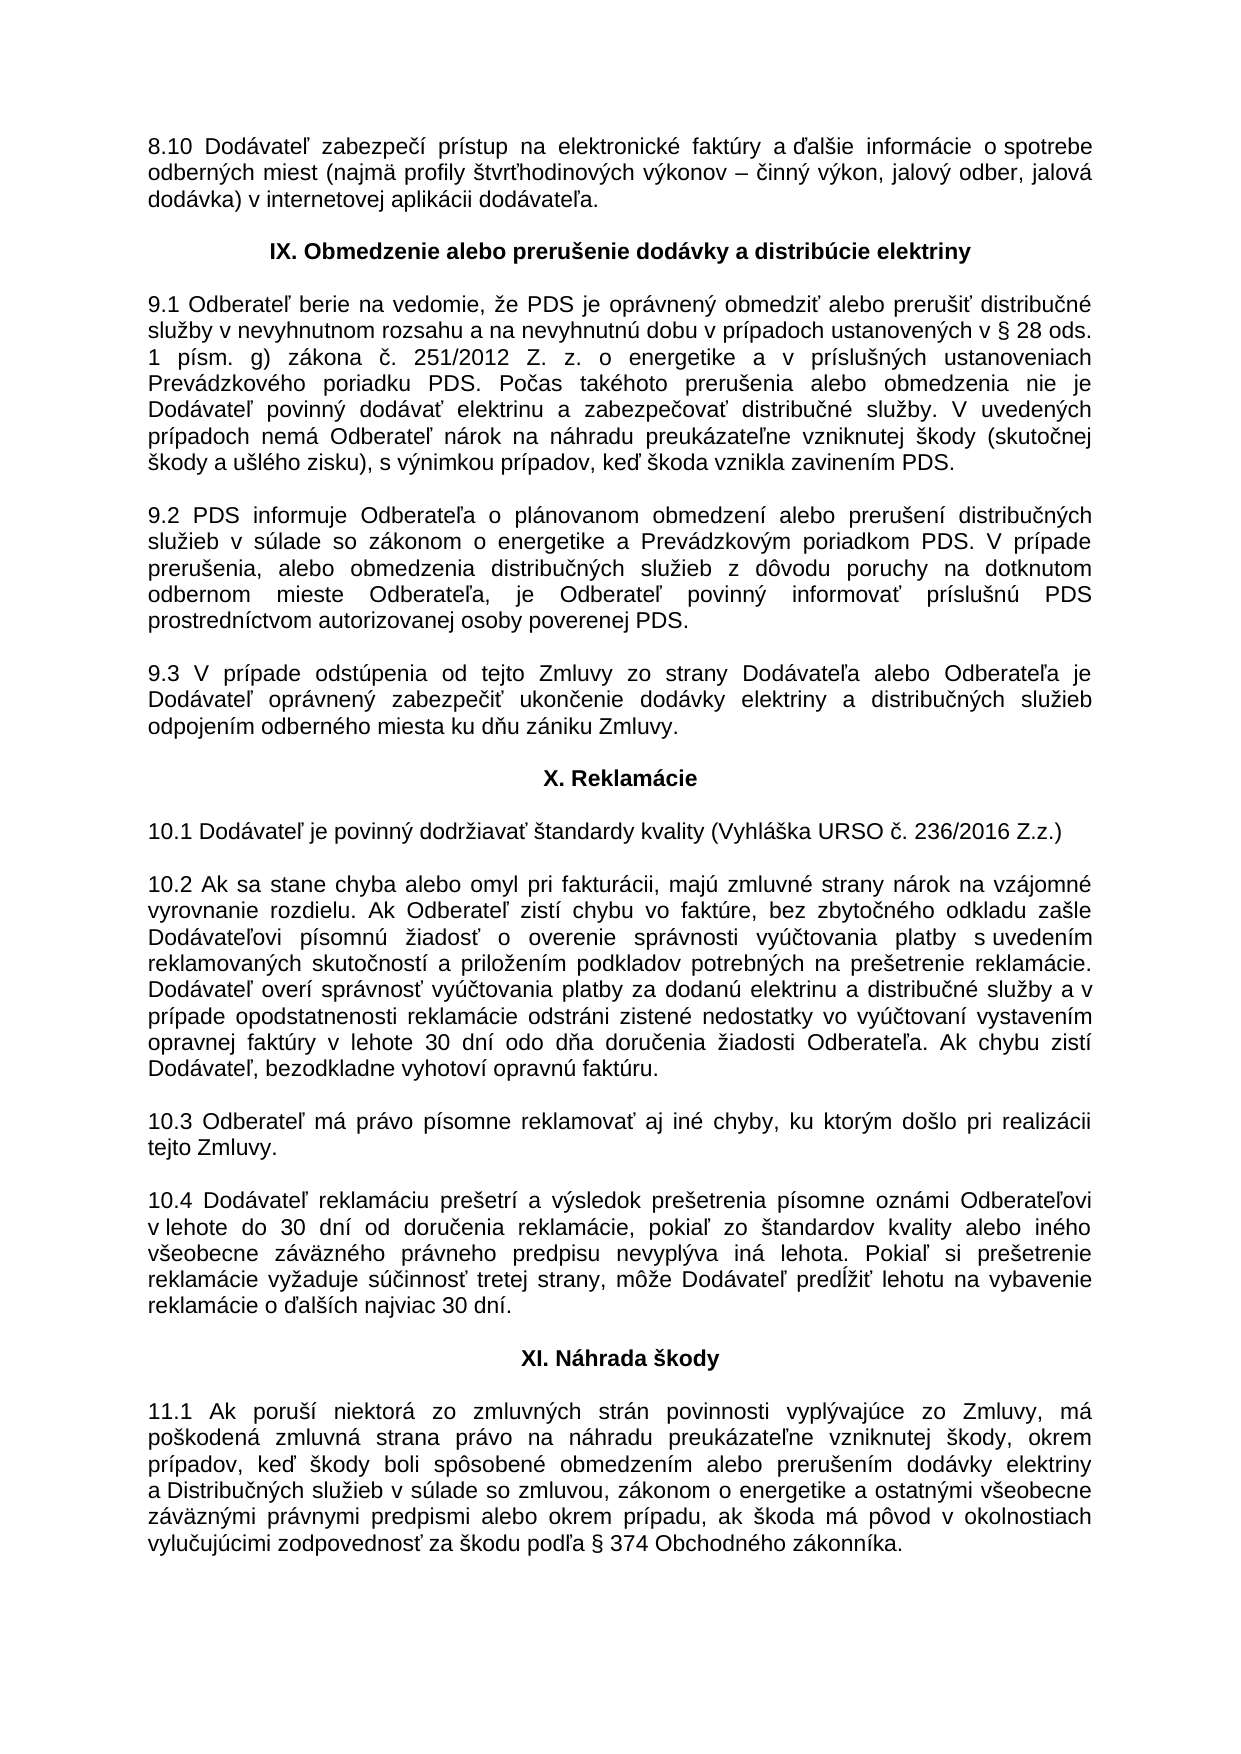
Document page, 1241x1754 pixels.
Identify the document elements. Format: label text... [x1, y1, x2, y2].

text 9.1 Odberateľ berie na vedomie, že PDS je oprávnený obmedziť alebo prerušiť distribučné služby v nevyhnutnom rozsahu a na nevyhnutnú dobu v prípadoch ustanovených v § 28 ods. 1 písm. g) zákona č. 251/2012 Z. z. o energetike a v príslušných ustanoveniach Prevádzkového poriadku PDS. Počas takéhoto prerušenia alebo obmedzenia nie je Dodávateľ povinný dodávať elektrinu a zabezpečovať distribučné služby. V uvedených prípadoch nemá Odberateľ nárok na náhradu preukázateľne vzniknutej škody (skutočnej škody a ušlého zisku), s výnimkou prípadov, keď škoda vznikla zavinením PDS. [148, 291, 1093, 476]
text 10.3 Odberateľ má právo písomne reklamovať aj iné chyby, ku ktorým došlo pri realizácii tejto Zmluvy. [148, 1108, 1093, 1161]
text 11.1 Ak poruší niektorá zo zmluvných strán povinnosti vyplývajúce zo Zmluvy, má poškodená zmluvná strana právo na náhradu preukázateľne vzniknutej škody, okrem prípadov, keď škody boli spôsobené obmedzením alebo prerušením dodávky elektriny a Distribučných služieb v súlade so zmluvou, zákonom o energetike a ostatnými všeobecne záväznými právnymi predpismi alebo okrem prípadu, ak škoda má pôvod v okolnostiach vylučujúcimi zodpovednosť za škodu podľa § 374 Obchodného zákonníka. [148, 1398, 1093, 1556]
text XI. Náhrada škody [148, 1345, 1093, 1372]
text 9.2 PDS informuje Odberateľa o plánovanom obmedzení alebo prerušení distribučných služieb v súlade so zákonom o energetike a Prevádzkovým poriadkom PDS. V prípade prerušenia, alebo obmedzenia distribučných služieb z dôvodu poruchy na dotknutom odbernom mieste Odberateľa, je Odberateľ povinný informovať príslušnú PDS prostredníctvom autorizovanej osoby poverenej PDS. [148, 502, 1093, 634]
text 10.4 Dodávateľ reklamáciu prešetrí a výsledok prešetrenia písomne oznámi Odberateľovi v lehote do 30 dní od doručenia reklamácie, pokiaľ zo štandardov kvality alebo iného všeobecne záväzného právneho predpisu nevyplýva iná lehota. Pokiaľ si prešetrenie reklamácie vyžaduje súčinnosť tretej strany, môže Dodávateľ predĺžiť lehotu na vybavenie reklamácie o ďalších najviac 30 dní. [148, 1187, 1093, 1319]
text 9.3 V prípade odstúpenia od tejto Zmluvy zo strany Dodávateľa alebo Odberateľa je Dodávateľ oprávnený zabezpečiť ukončenie dodávky elektriny a distribučných služieb odpojením odberného miesta ku dňu zániku Zmluvy. [148, 660, 1093, 739]
text IX. Obmedzenie alebo prerušenie dodávky a distribúcie elektriny [148, 238, 1093, 265]
text 8.10 Dodávateľ zabezpečí prístup na elektronické faktúry a ďalšie informácie o spotrebe odberných miest (najmä profily štvrťhodinových výkonov – činný výkon, jalový odber, jalová dodávka) v internetovej aplikácii dodávateľa. [148, 133, 1093, 212]
text 10.1 Dodávateľ je povinný dodržiavať štandardy kvality (Vyhláška URSO č. 236/2016 Z.z.) [148, 818, 1093, 844]
text 10.2 Ak sa stane chyba alebo omyl pri fakturácii, majú zmluvné strany nárok na vzájomné vyrovnanie rozdielu. Ak Odberateľ zistí chybu vo faktúre, bez zbytočného odkladu zašle Dodávateľovi písomnú žiadosť o overenie správnosti vyúčtovania platby s uvedením reklamovaných skutočností a priložením podkladov potrebných na prešetrenie reklamácie. Dodávateľ overí správnosť vyúčtovania platby za dodanú elektrinu a distribučné služby a v prípade opodstatnenosti reklamácie odstráni zistené nedostatky vo vyúčtovaní vystavením opravnej faktúry v lehote 30 dní odo dňa doručenia žiadosti Odberateľa. Ak chybu zistí Dodávateľ, bezodkladne vyhotoví opravnú faktúru. [148, 871, 1093, 1082]
text X. Reklamácie [148, 765, 1093, 792]
